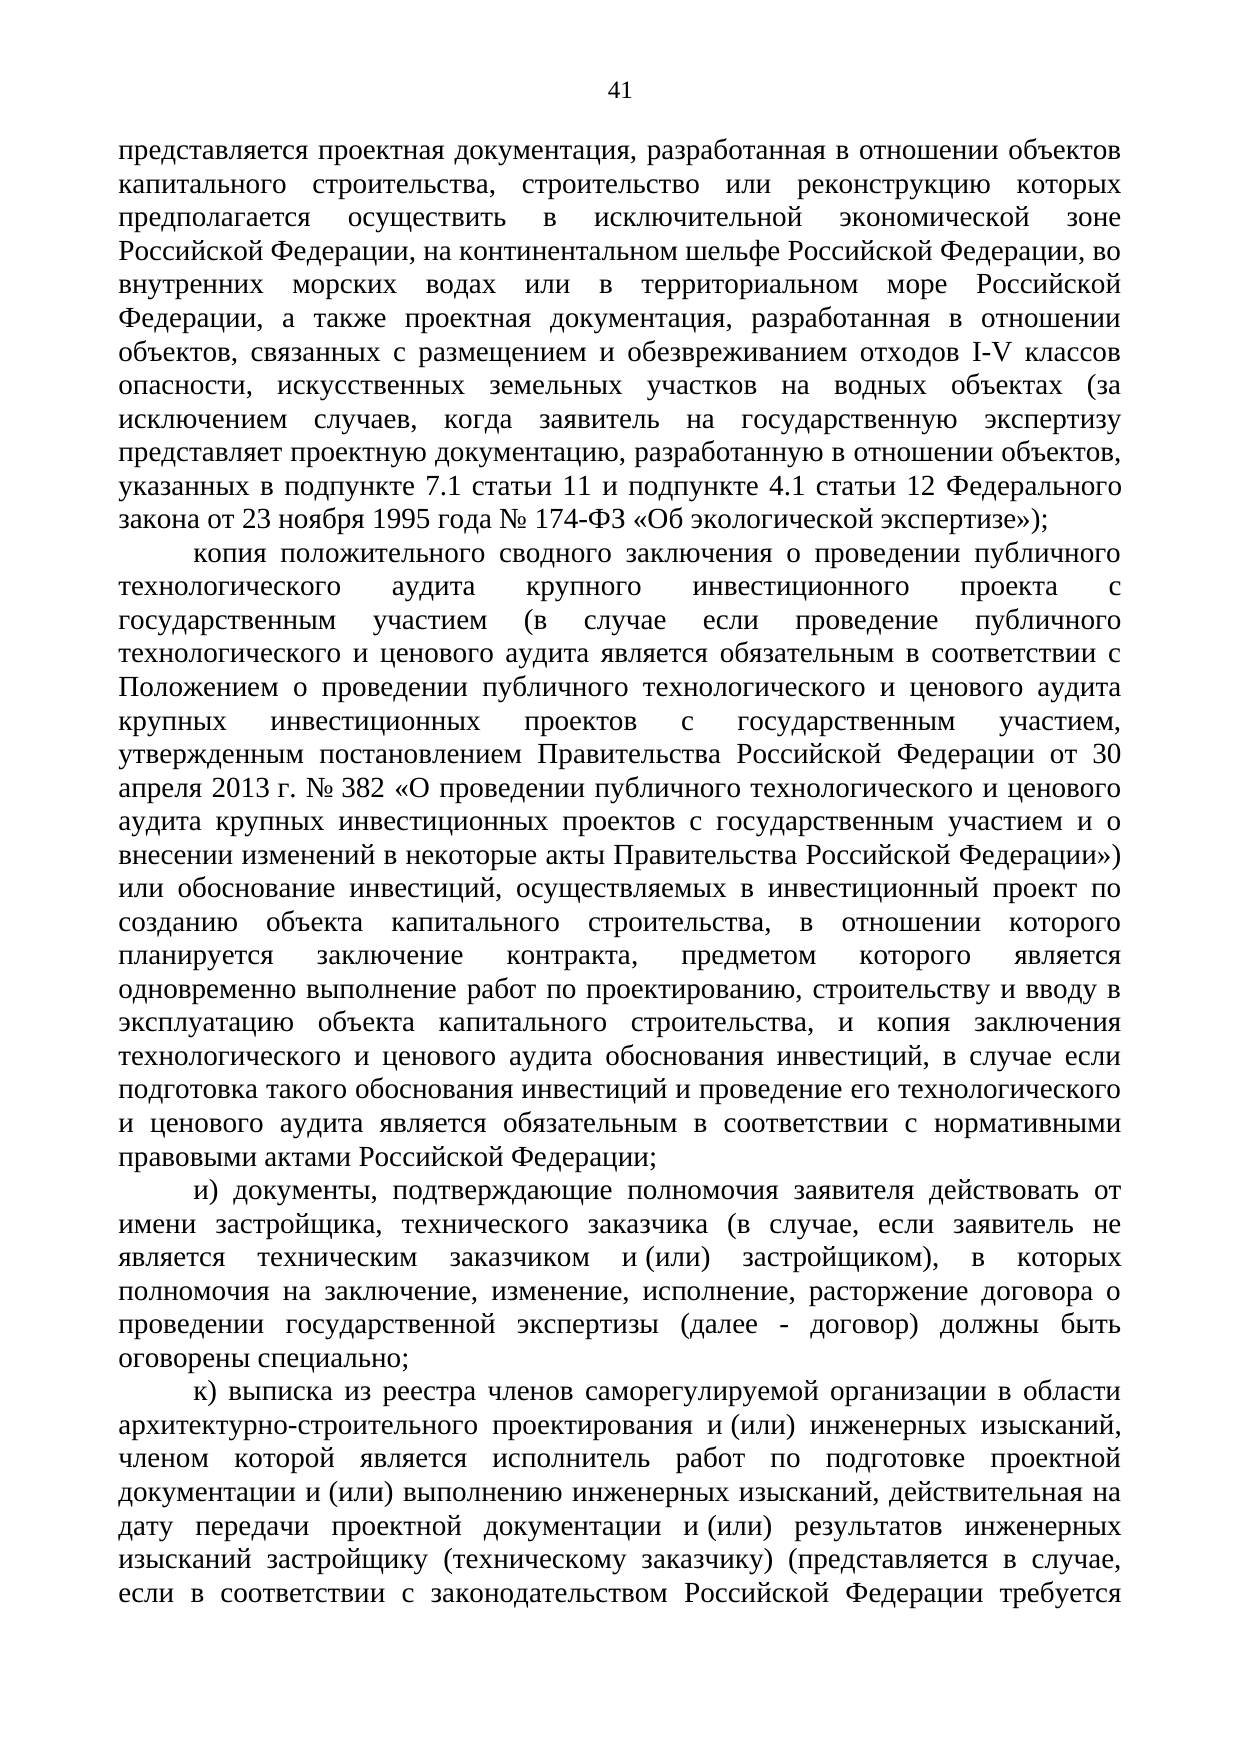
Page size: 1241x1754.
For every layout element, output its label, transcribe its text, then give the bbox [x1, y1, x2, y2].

text и) документы, подтверждающие полномочия заявителя действовать от имени застройщика, технического заказчика (в случае, если заявитель не является техническим заказчиком и (или) застройщиком), в которых полномочия на заключение, изменение, исполнение, расторжение договора о проведении государственной экспертизы (далее - договор) должны быть оговорены специально; [118, 1172, 1122, 1373]
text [118, 1373, 1122, 1608]
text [118, 132, 1122, 535]
text копия положительного сводного заключения о проведении публичного технологического аудита крупного инвестиционного проекта с государственным участием (в случае если проведение публичного технологического и ценового аудита является обязательным в соответствии с Положением о проведении публичного технологического и ценового аудита крупных инвестиционных проектов с государственным участием, утвержденным постановлением Правительства Российской Федерации от 30 апреля 2013 г. № 382 «О проведении публичного технологического и ценового аудита крупных инвестиционных проектов с государственным участием и о внесении изменений в некоторые акты Правительства Российской Федерации») или обоснование инвестиций, осуществляемых в инвестиционный проект по созданию объекта капитального строительства, в отношении которого планируется заключение контракта, предметом которого является одновременно выполнение работ по проектированию, строительству и вводу в эксплуатацию объекта капитального строительства, и копия заключения технологического и ценового аудита обоснования инвестиций, в случае если подготовка такого обоснования инвестиций и проведение его технологического и ценового аудита является обязательным в соответствии с нормативными правовыми актами Российской Федерации; [118, 535, 1122, 1172]
